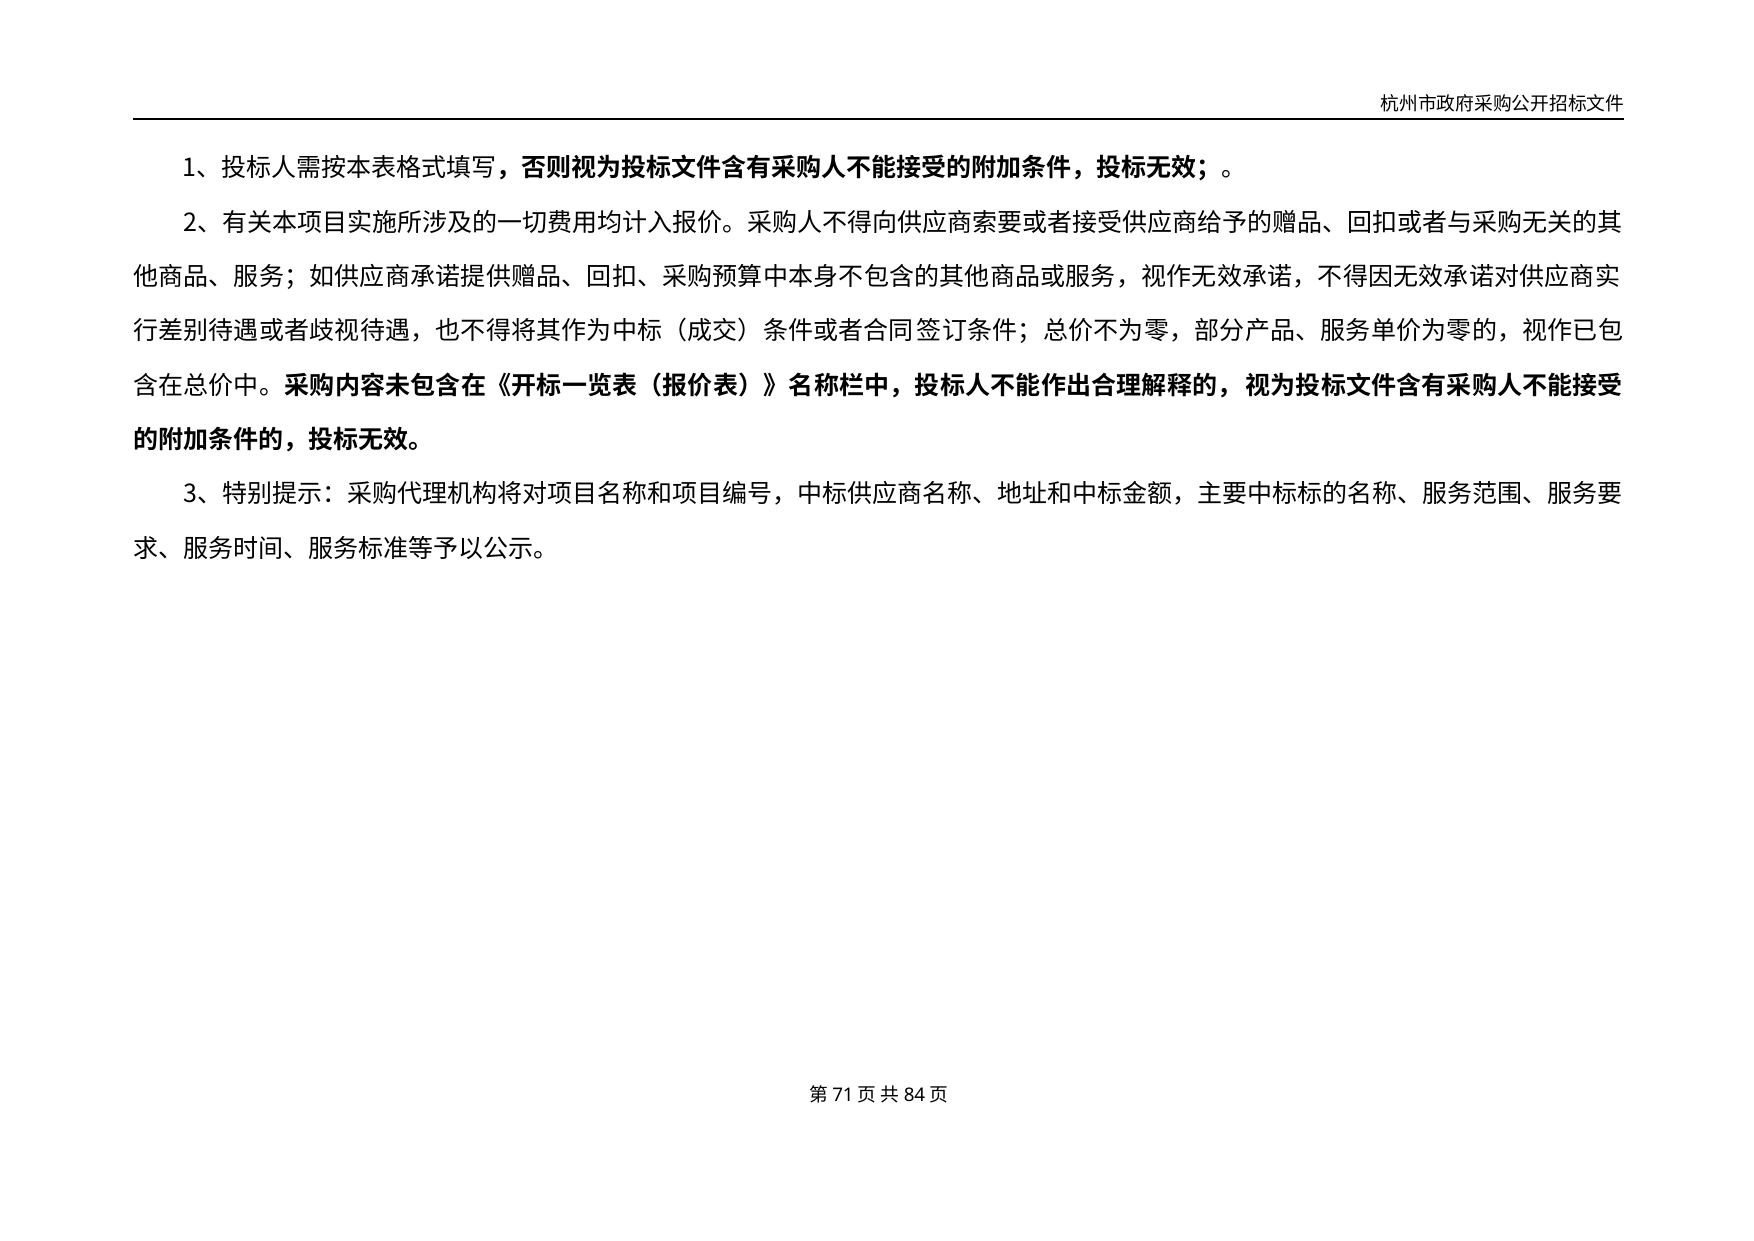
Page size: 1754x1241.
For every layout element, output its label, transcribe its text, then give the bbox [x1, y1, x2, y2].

text 3、特别提示：采购代理机构将对项目名称和项目编号，中标供应商名称、地址和中标金额，主要中标标的名称、服务范围、服务要求、服务时间、服务标准等予以公示。 [133, 474, 1624, 564]
text 2、有关本项目实施所涉及的一切费用均计入报价。采购人不得向供应商索要或者接受供应商给予的赠品、回扣或者与采购无关的其他商品、服务；如供应商承诺提供赠品、回扣、采购预算中本身不包含的其他商品或服务，视作无效承诺，不得因无效承诺对供应商实行差别待遇或者歧视待遇，也不得将其作为中标（成交）条件或者合同签订条件；总价不为零，部分产品、服务单价为零的，视作已包含在总价中。采购内容未包含在《开标一览表（报价表）》名称栏中，投标人不能作出合理解释的，视为投标文件含有采购人不能接受的附加条件的，投标无效。 [133, 202, 1624, 456]
text 1、投标人需按本表格式填写，否则视为投标文件含有采购人不能接受的附加条件，投标无效；。 [133, 148, 1624, 184]
